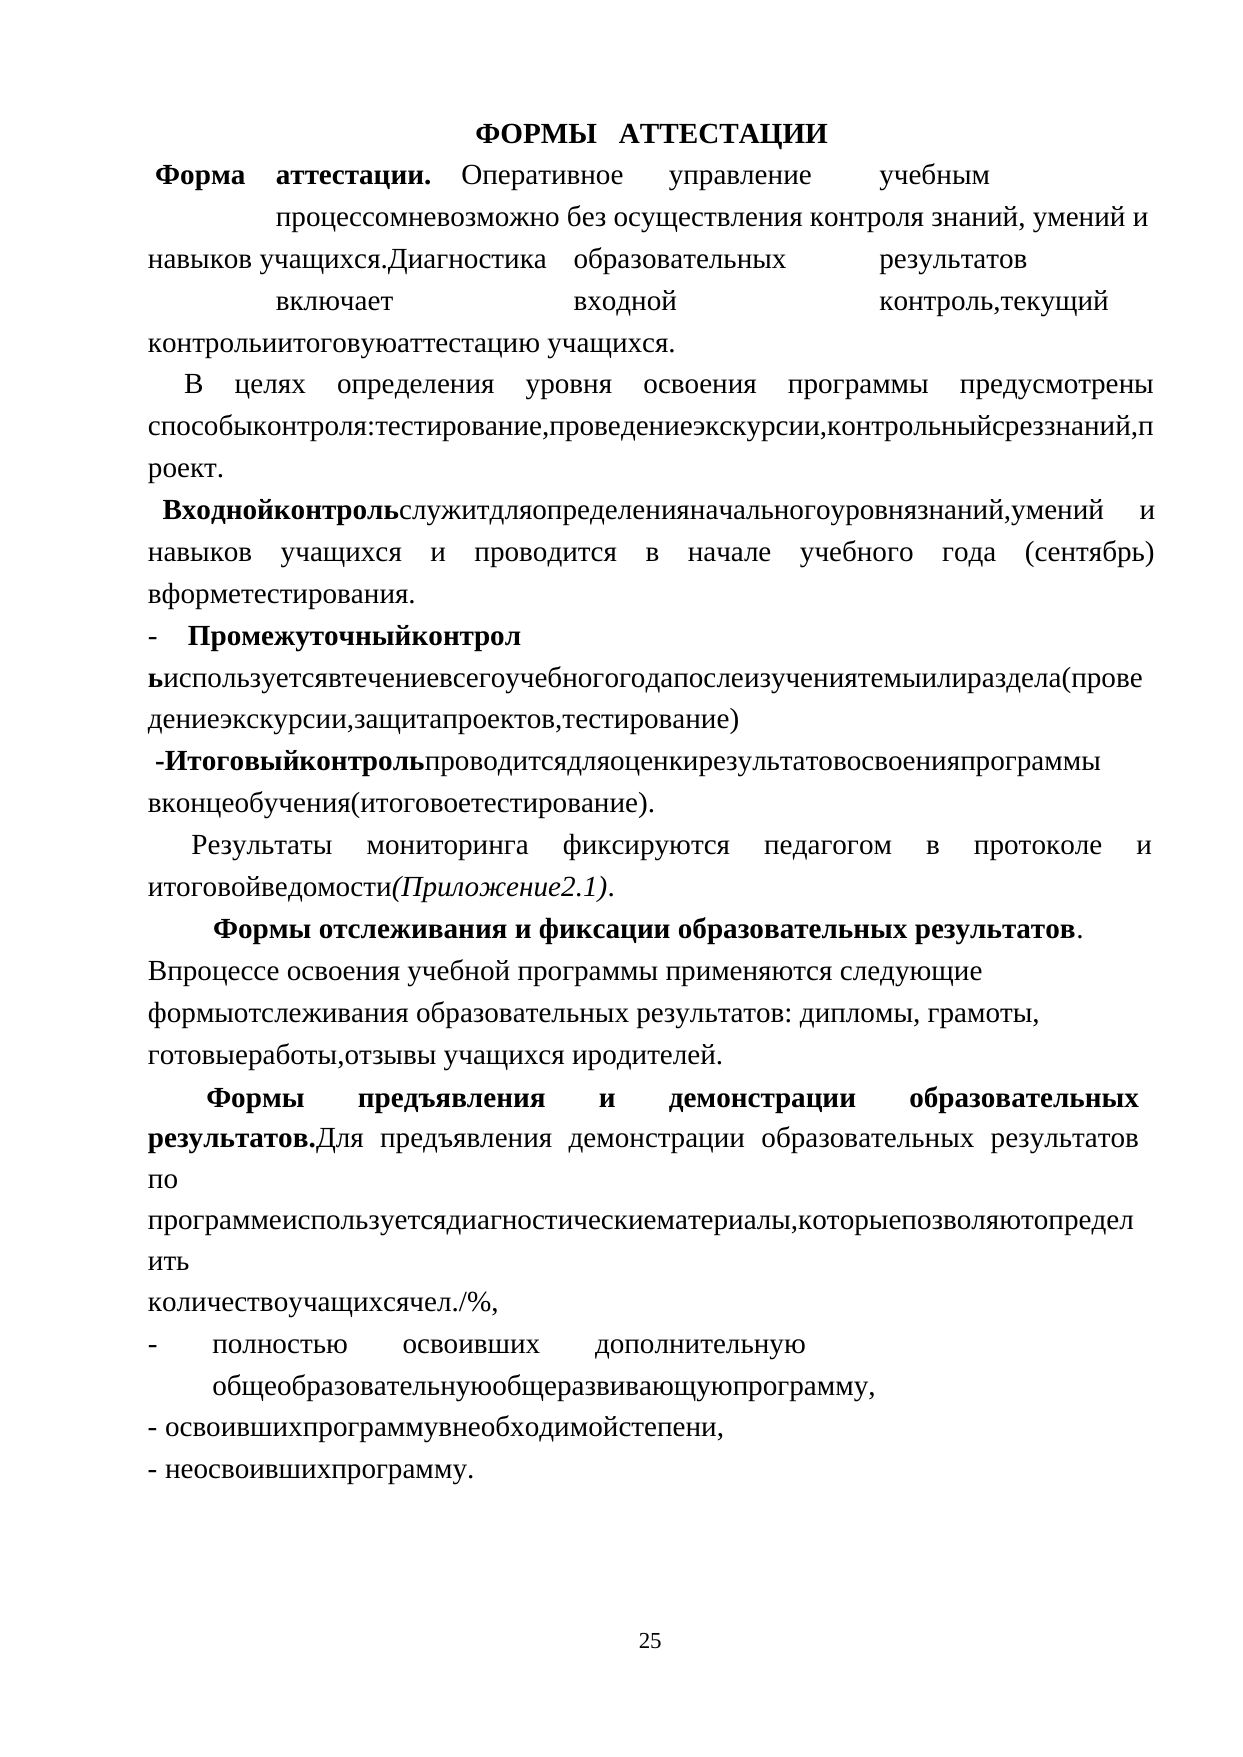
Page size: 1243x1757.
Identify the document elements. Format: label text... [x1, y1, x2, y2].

text Формы отслеживания и фиксации образовательных результатов. Впроцессе освоения учебной программы применяются следующие формыотслеживания образовательных результатов: дипломы, грамоты, готовыеработы,отзывы учащихся иродителей. [148, 911, 1112, 1070]
text Входнойконтрольслужитдляопределенияначальногоуровнязнаний,умений и навыков учащихся и проводится в начале учебного года (сентябрь) вформетестирования. [148, 492, 1155, 609]
list освоившихпрограммувнеобходимойстепени, [147, 1409, 1209, 1443]
text ФОРМЫ АТТЕСТАЦИИ [106, 116, 1197, 150]
list Промежуточныйконтрольиспользуетсявтечениевсегоучебногогодапослеизучениятемыилираздела(проведениеэкскурсии,защитапроектов,тестирование) [148, 618, 1155, 735]
text количествоучащихсячел./%, [148, 1284, 1209, 1318]
text В целях определения уровня освоения программы предусмотрены способыконтроля:тестирование,проведениеэкскурсии,контрольныйсреззнаний,проект. [148, 367, 1155, 484]
text Результаты мониторинга фиксируются педагогом в протоколе и итоговойведомости(Приложение2.1). [148, 827, 1153, 903]
text Формы предъявления и демонстрации образовательных результатов.Для предъявления демонстрации образовательных результатов по программеиспользуетсядиагностическиематериалы,которыепозволяютопределить [148, 1080, 1139, 1277]
list неосвоившихпрограмму. [147, 1451, 1209, 1485]
text Форма аттестации. Оперативное управление учебным процессомневозможно без осуществления контроля знаний, умений и навыков учащихся.Диагностика образовательных результатов включает входной контроль,текущий контрольиитоговуюаттестацию учащихся. [148, 157, 1154, 358]
text -Итоговыйконтрольпроводитсядляоценкирезультатовосвоенияпрограммы вконцеобучения(итоговоетестирование). [148, 743, 1154, 819]
list полностью освоивших дополнительную общеобразовательнуюобщеразвивающуюпрограмму, [148, 1327, 1141, 1401]
